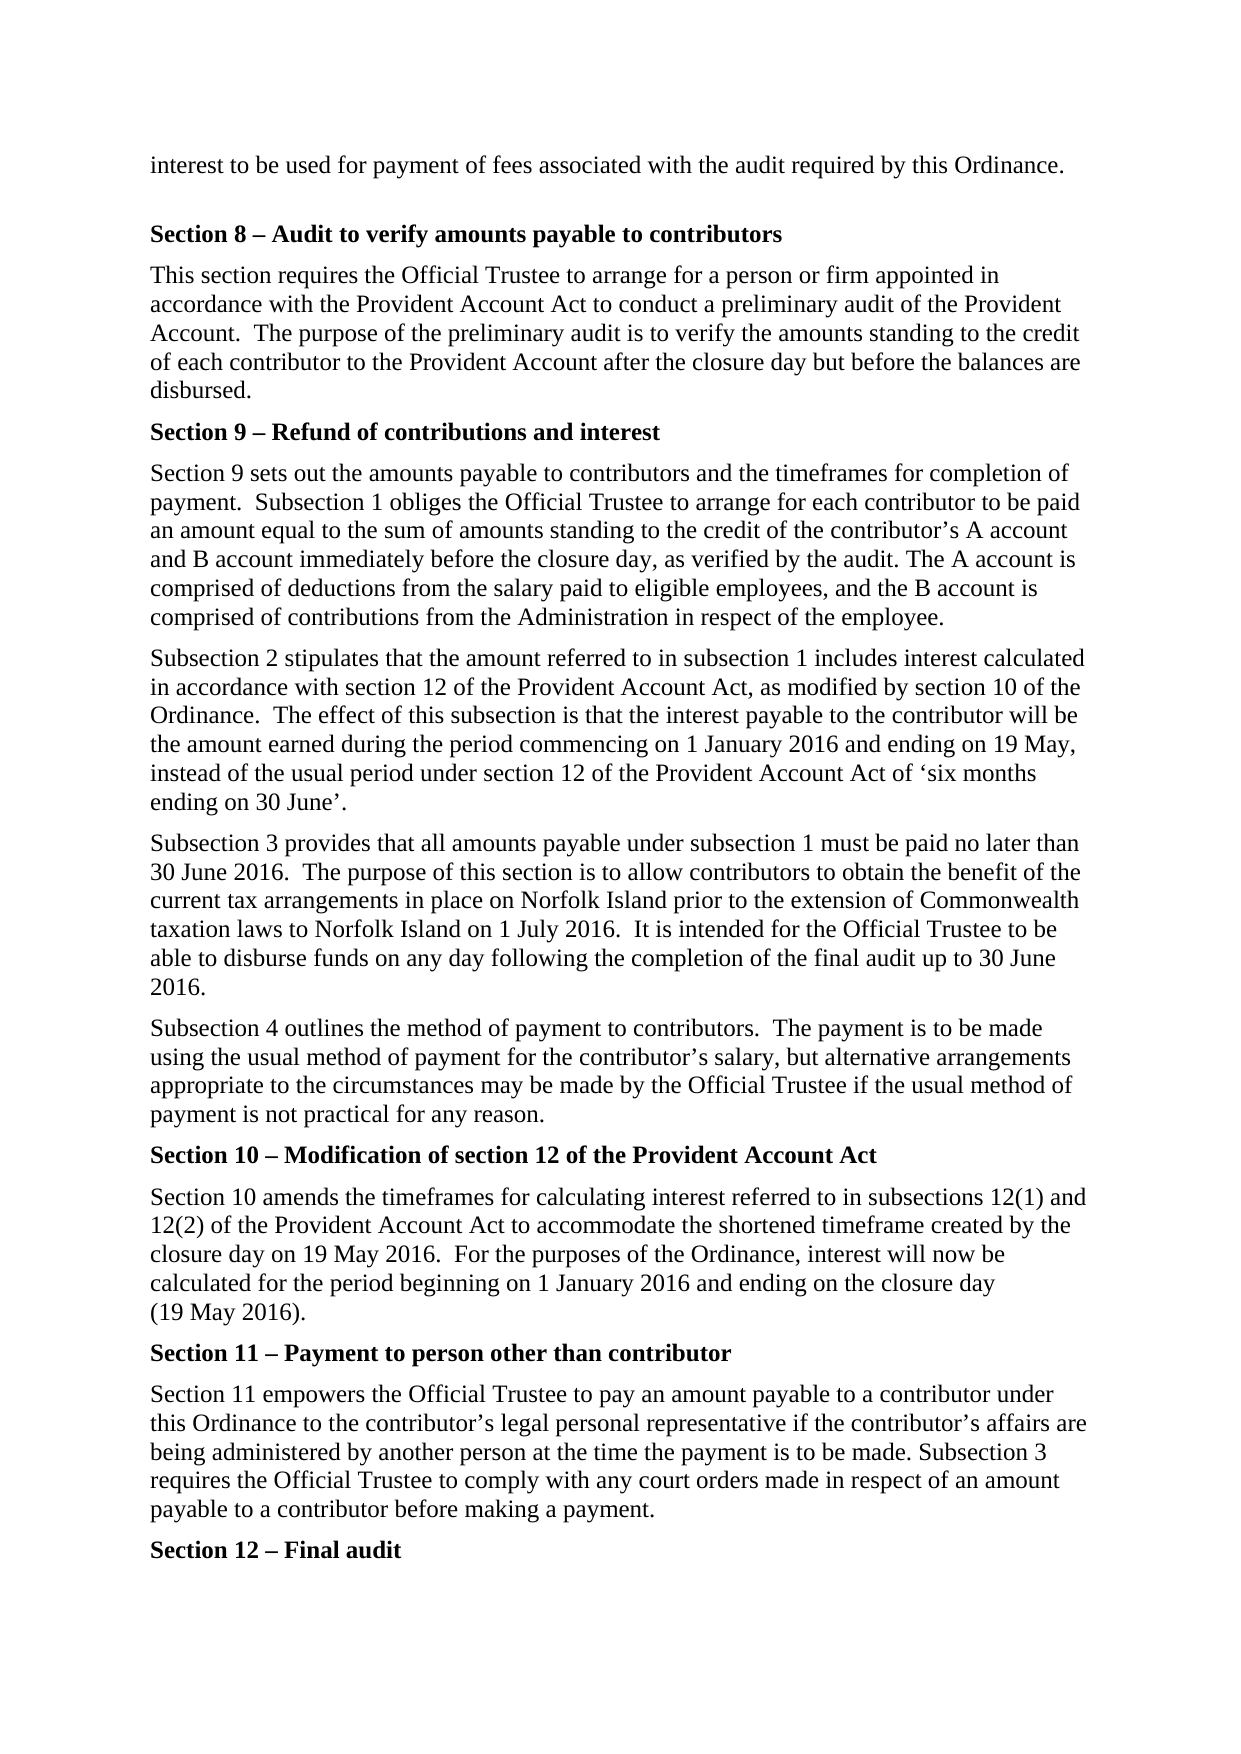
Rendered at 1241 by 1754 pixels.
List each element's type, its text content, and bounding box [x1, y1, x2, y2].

text Section 11 – Payment to person other than contributor [150, 1338, 1090, 1367]
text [150, 150, 1090, 207]
text Subsection 2 stipulates that the amount referred to in subsection 1 includes interest calculated in accordance with section 12 of the Provident Account Act, as modified by section 10 of the Ordinance. The effect of this subsection is that the interest payable to the contributor will be the amount earned during the period commencing on 1 January 2016 and ending on 19 May, instead of the usual period under section 12 of the Provident Account Act of ‘six months ending on 30 June’. [150, 643, 1090, 816]
text Section 9 – Refund of contributions and interest [150, 417, 1090, 446]
text Section 12 – Final audit [150, 1536, 1090, 1564]
text Section 10 – Modification of section 12 of the Provident Account Act [150, 1141, 1090, 1169]
text Subsection 4 outlines the method of payment to contributors. The payment is to be made using the usual method of payment for the contributor’s salary, but alternative arrangements appropriate to the circumstances may be made by the Official Trustee if the usual method of payment is not practical for any reason. [150, 1013, 1090, 1128]
text Section 11 empowers the Official Trustee to pay an amount payable to a contributor under this Ordinance to the contributor’s legal personal representative if the contributor’s affairs are being administered by another person at the time the payment is to be made. Subsection 3 requires the Official Trustee to comply with any court orders made in respect of an amount payable to a contributor before making a payment. [150, 1379, 1090, 1523]
text Section 8 – Audit to verify amounts payable to contributors [150, 219, 1090, 248]
text Subsection 3 provides that all amounts payable under subsection 1 must be paid no later than 30 June 2016. The purpose of this section is to allow contributors to obtain the benefit of the current tax arrangements in place on Norfolk Island prior to the extension of Commonwealth taxation laws to Norfolk Island on 1 July 2016. It is intended for the Official Trustee to be able to disburse funds on any day following the completion of the final audit up to 30 June 2016. [150, 828, 1090, 1001]
text This section requires the Official Trustee to arrange for a person or firm appointed in accordance with the Provident Account Act to conduct a preliminary audit of the Provident Account. The purpose of the preliminary audit is to verify the amounts standing to the credit of each contributor to the Provident Account after the closure day but before the balances are disbursed. [150, 261, 1090, 404]
text Section 10 amends the timeframes for calculating interest referred to in subsections 12(1) and 12(2) of the Provident Account Act to accommodate the shortened timeframe created by the closure day on 19 May 2016. For the purposes of the Ordinance, interest will now be calculated for the period beginning on 1 January 2016 and ending on the closure day (19 May 2016). [150, 1182, 1090, 1326]
text Section 9 sets out the amounts payable to contributors and the timeframes for completion of payment. Subsection 1 obliges the Official Trustee to arrange for each contributor to be paid an amount equal to the sum of amounts standing to the credit of the contributor’s A account and B account immediately before the closure day, as verified by the audit. The A account is comprised of deductions from the salary paid to eligible employees, and the B account is comprised of contributions from the Administration in respect of the employee. [150, 458, 1090, 631]
